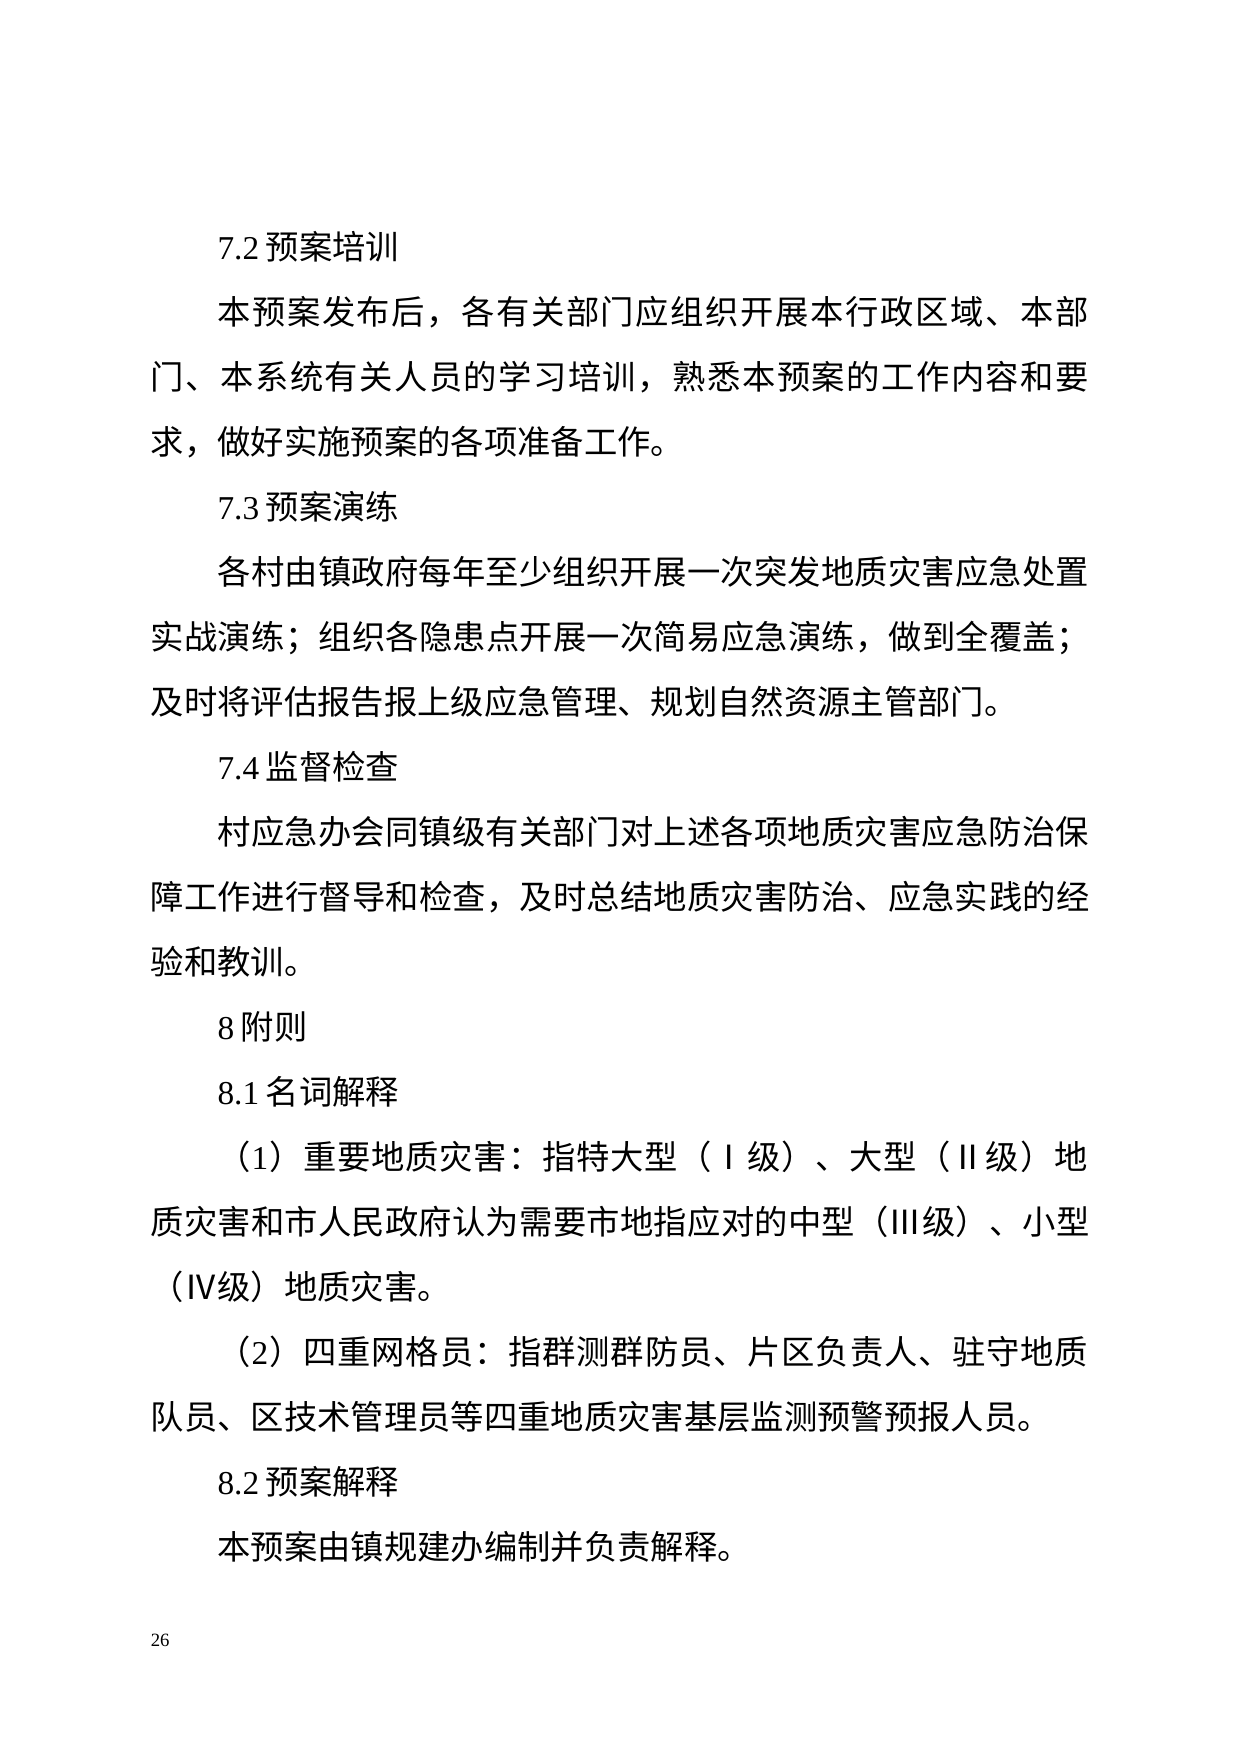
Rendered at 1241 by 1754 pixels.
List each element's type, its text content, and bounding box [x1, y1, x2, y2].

text 7.3预案演练 [151, 472, 1089, 537]
text 7.4监督检查 [151, 732, 1089, 797]
text （1）重要地质灾害：指特大型（Ⅰ级）、大型（Ⅱ级）地质灾害和市人民政府认为需要市地指应对的中型（Ⅲ级）、小型（Ⅳ级）地质灾害。 [151, 1122, 1089, 1317]
text （2）四重网格员：指群测群防员、片区负责人、驻守地质队员、区技术管理员等四重地质灾害基层监测预警预报人员。 [151, 1317, 1089, 1447]
text 各村由镇政府每年至少组织开展一次突发地质灾害应急处置实战演练；组织各隐患点开展一次简易应急演练，做到全覆盖；及时将评估报告报上级应急管理、规划自然资源主管部门。 [151, 537, 1089, 732]
text 本预案由镇规建办编制并负责解释。 [151, 1512, 1089, 1577]
text 8.2预案解释 [151, 1447, 1089, 1512]
text 村应急办会同镇级有关部门对上述各项地质灾害应急防治保障工作进行督导和检查，及时总结地质灾害防治、应急实践的经验和教训。 [151, 797, 1089, 992]
text 7.2预案培训 [151, 212, 1089, 277]
text 8.1名词解释 [151, 1057, 1089, 1122]
text 8附则 [151, 992, 1089, 1057]
text 本预案发布后，各有关部门应组织开展本行政区域、本部门、本系统有关人员的学习培训，熟悉本预案的工作内容和要求，做好实施预案的各项准备工作。 [151, 277, 1089, 472]
